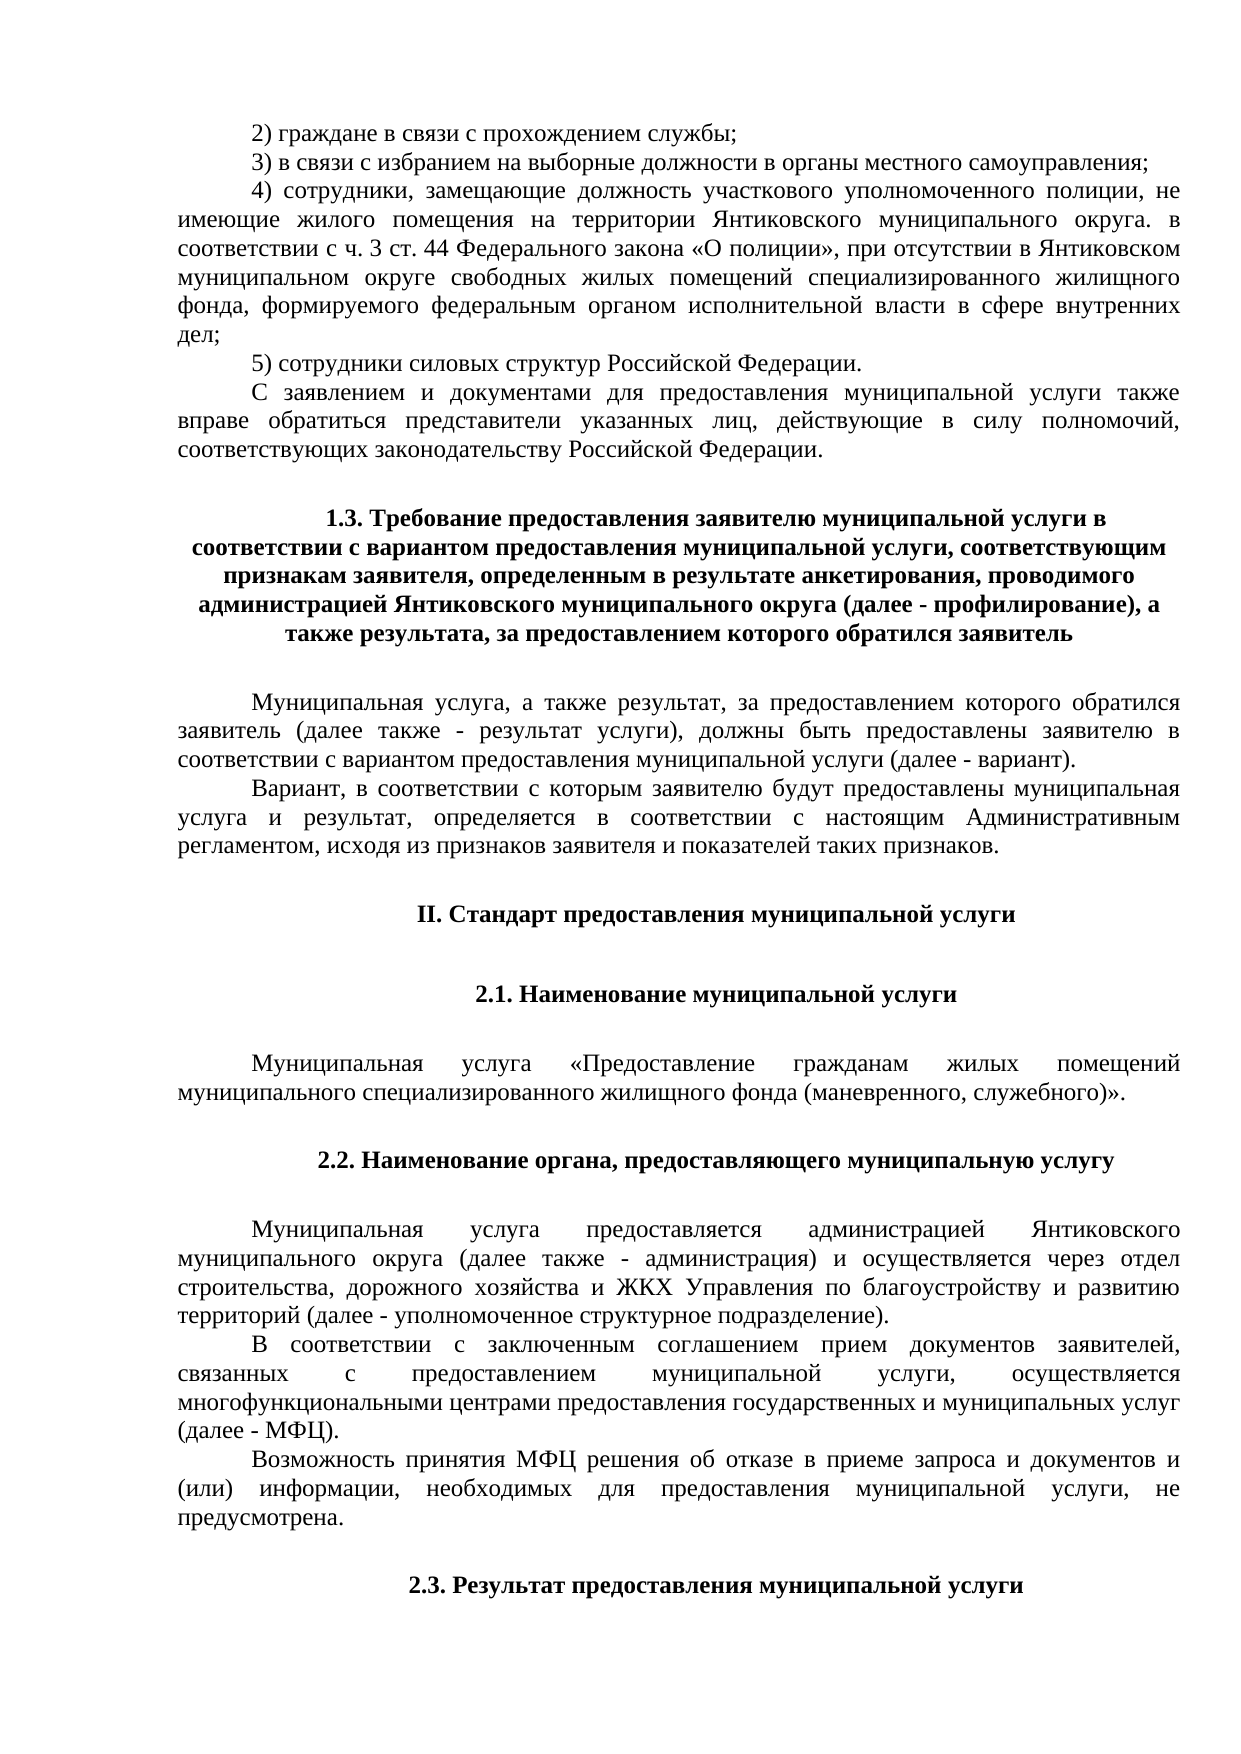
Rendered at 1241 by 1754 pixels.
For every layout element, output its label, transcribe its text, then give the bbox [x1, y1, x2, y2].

text 2.1. Наименование муниципальной услуги [177, 979, 1181, 1008]
text 2.2. Наименование органа, предоставляющего муниципальную услугу [177, 1146, 1181, 1174]
text 2.3. Результат предоставления муниципальной услуги [177, 1571, 1181, 1599]
text 5) сотрудники силовых структур Российской Федерации. [177, 348, 1181, 377]
text Муниципальная услуга, а также результат, за предоставлением которого обратился заявитель (далее также - результат услуги), должны быть предоставлены заявителю в соответствии с вариантом предоставления муниципальной услуги (далее - вариант). [177, 687, 1181, 773]
text Вариант, в соответствии с которым заявителю будут предоставлены муниципальная услуга и результат, определяется в соответствии с настоящим Административным регламентом, исходя из признаков заявителя и показателей таких признаков. [177, 773, 1181, 859]
text II. Стандарт предоставления муниципальной услуги [177, 899, 1181, 928]
text Муниципальная услуга предоставляется администрацией Янтиковского муниципального округа (далее также - администрация) и осуществляется через отдел строительства, дорожного хозяйства и ЖКХ Управления по благоустройству и развитию территорий (далее - уполномоченное структурное подразделение). [177, 1214, 1181, 1329]
text 2) граждане в связи с прохождением службы; [177, 118, 1181, 147]
text 3) в связи с избранием на выборные должности в органы местного самоуправления; [177, 147, 1181, 176]
text 1.3. Требование предоставления заявителю муниципальной услуги в соответствии с вариантом предоставления муниципальной услуги, соответствующим признакам заявителя, определенным в результате анкетирования, проводимого администрацией Янтиковского муниципального округа (далее - профилирование), а также результата, за предоставлением которого обратился заявитель [177, 503, 1181, 647]
text В соответствии с заключенным соглашением прием документов заявителей, связанных с предоставлением муниципальной услуги, осуществляется многофункциональными центрами предоставления государственных и муниципальных услуг (далее - МФЦ). [177, 1329, 1181, 1444]
text Возможность принятия МФЦ решения об отказе в приеме запроса и документов и (или) информации, необходимых для предоставления муниципальной услуги, не предусмотрена. [177, 1444, 1181, 1531]
text С заявлением и документами для предоставления муниципальной услуги также вправе обратиться представители указанных лиц, действующие в силу полномочий, соответствующих законодательству Российской Федерации. [177, 377, 1181, 463]
text Муниципальная услуга «Предоставление гражданам жилых помещений муниципального специализированного жилищного фонда (маневренного, служебного)». [177, 1048, 1181, 1106]
text 4) сотрудники, замещающие должность участкового уполномоченного полиции, не имеющие жилого помещения на территории Янтиковского муниципального округа. в соответствии с ч. 3 ст. 44 Федерального закона «О полиции», при отсутствии в Янтиковском муниципальном округе свободных жилых помещений специализированного жилищного фонда, формируемого федеральным органом исполнительной власти в сфере внутренних дел; [177, 176, 1181, 348]
